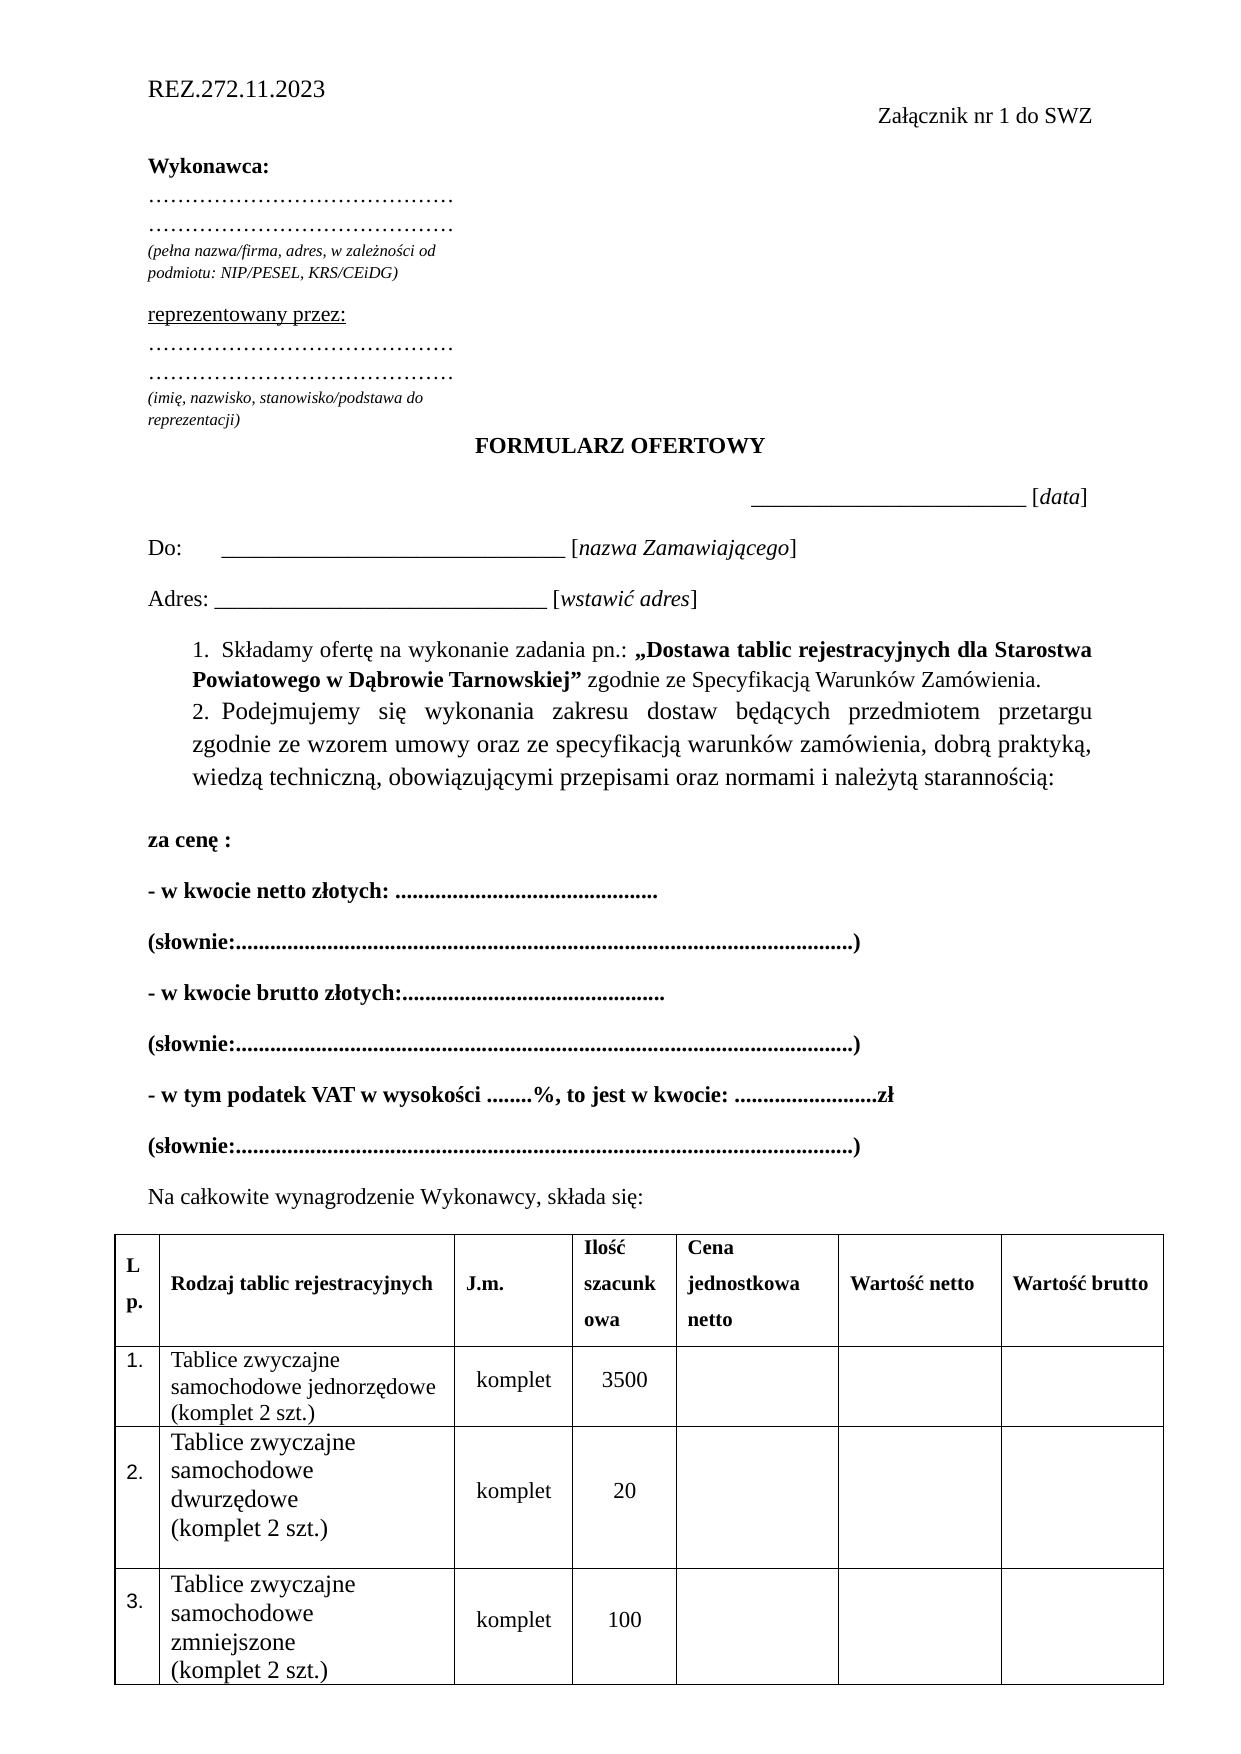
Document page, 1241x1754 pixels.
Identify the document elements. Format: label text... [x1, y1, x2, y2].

table_cell komplet [455, 1427, 572, 1568]
table_cell [1002, 1569, 1163, 1684]
list Podejmujemy się wykonania zakresu dostaw będących przedmiotem przetargu zgodnie ze wzorem umowy oraz ze specyfikacją warunków zamówienia, dobrą praktyką, wiedzą techniczną, obowiązującymi przepisami oraz normami i należytą starannością: [192, 696, 1093, 791]
text Adres: _____________________________ [wstawić adres] [148, 585, 1093, 611]
text Na całkowite wynagrodzenie Wykonawcy, składa się: [148, 1183, 1093, 1209]
table_cell [839, 1347, 1001, 1426]
text FORMULARZ OFERTOWY [148, 432, 1093, 458]
table_cell komplet [455, 1347, 572, 1426]
table_cell [116, 1569, 159, 1684]
table_cell komplet [455, 1569, 572, 1684]
table_header Lp. [116, 1235, 159, 1346]
table_header Ilość szacunkowa [573, 1235, 676, 1346]
table_cell [677, 1347, 838, 1426]
table_cell Tablice zwyczajne samochodowe dwurzędowe (komplet 2 szt.) [160, 1427, 454, 1568]
table_header Wartość brutto [1002, 1235, 1163, 1346]
table_cell 3500 [573, 1347, 676, 1426]
table_cell [839, 1569, 1001, 1684]
table_cell [1002, 1347, 1163, 1426]
text (słownie:............................................................................................................) [148, 1132, 1087, 1158]
table_cell [677, 1427, 838, 1568]
table_cell [839, 1427, 1001, 1568]
table_cell [116, 1347, 159, 1426]
text reprezentowany przez: [148, 301, 1093, 326]
text Załącznik nr 1 do SWZ [148, 102, 1093, 129]
text Do: ______________________________ [nazwa Zamawiającego] [148, 534, 1093, 560]
table_header Rodzaj tablic rejestracyjnych [160, 1235, 454, 1346]
text ________________________ [data] [148, 483, 1093, 509]
text za cenę : [148, 826, 1087, 852]
list Składamy ofertę na wykonanie zadania pn.: „Dostawa tablic rejestracyjnych dla Starostwa Powiatowego w Dąbrowie Tarnowskiej” zgodnie ze Specyfikacją Warunków Zamówienia. [192, 636, 1093, 693]
text (pełna nazwa/firma, adres, w zależności od podmiotu: NIP/PESEL, KRS/CEiDG) [148, 240, 472, 282]
table_header Cena jednostkowa netto [677, 1235, 838, 1346]
text - w tym podatek VAT w wysokości ........%, to jest w kwocie: .........................zł [148, 1081, 1093, 1107]
text - w kwocie netto złotych: .............................................. [148, 877, 1093, 903]
table_cell Tablice zwyczajne samochodowe jednorzędowe (komplet 2 szt.) [160, 1347, 454, 1426]
table_cell [677, 1569, 838, 1684]
table_cell [116, 1427, 159, 1568]
table_cell [1002, 1427, 1163, 1568]
table_cell 20 [573, 1427, 676, 1568]
text (słownie:............................................................................................................) [148, 1030, 1093, 1056]
text (słownie:............................................................................................................) [148, 928, 1093, 954]
text - w kwocie brutto złotych:.............................................. [148, 979, 1093, 1005]
table_cell Tablice zwyczajne samochodowe zmniejszone (komplet 2 szt.) [160, 1569, 454, 1684]
table_header Wartość netto [839, 1235, 1001, 1346]
text ………………………………………………………………………… [148, 182, 472, 237]
table_header J.m. [455, 1235, 572, 1346]
text Wykonawca: [148, 153, 1093, 179]
text (imię, nazwisko, stanowisko/podstawa do reprezentacji) [148, 388, 472, 429]
text ………………………………………………………………………… [148, 330, 472, 384]
table_cell 100 [573, 1569, 676, 1684]
